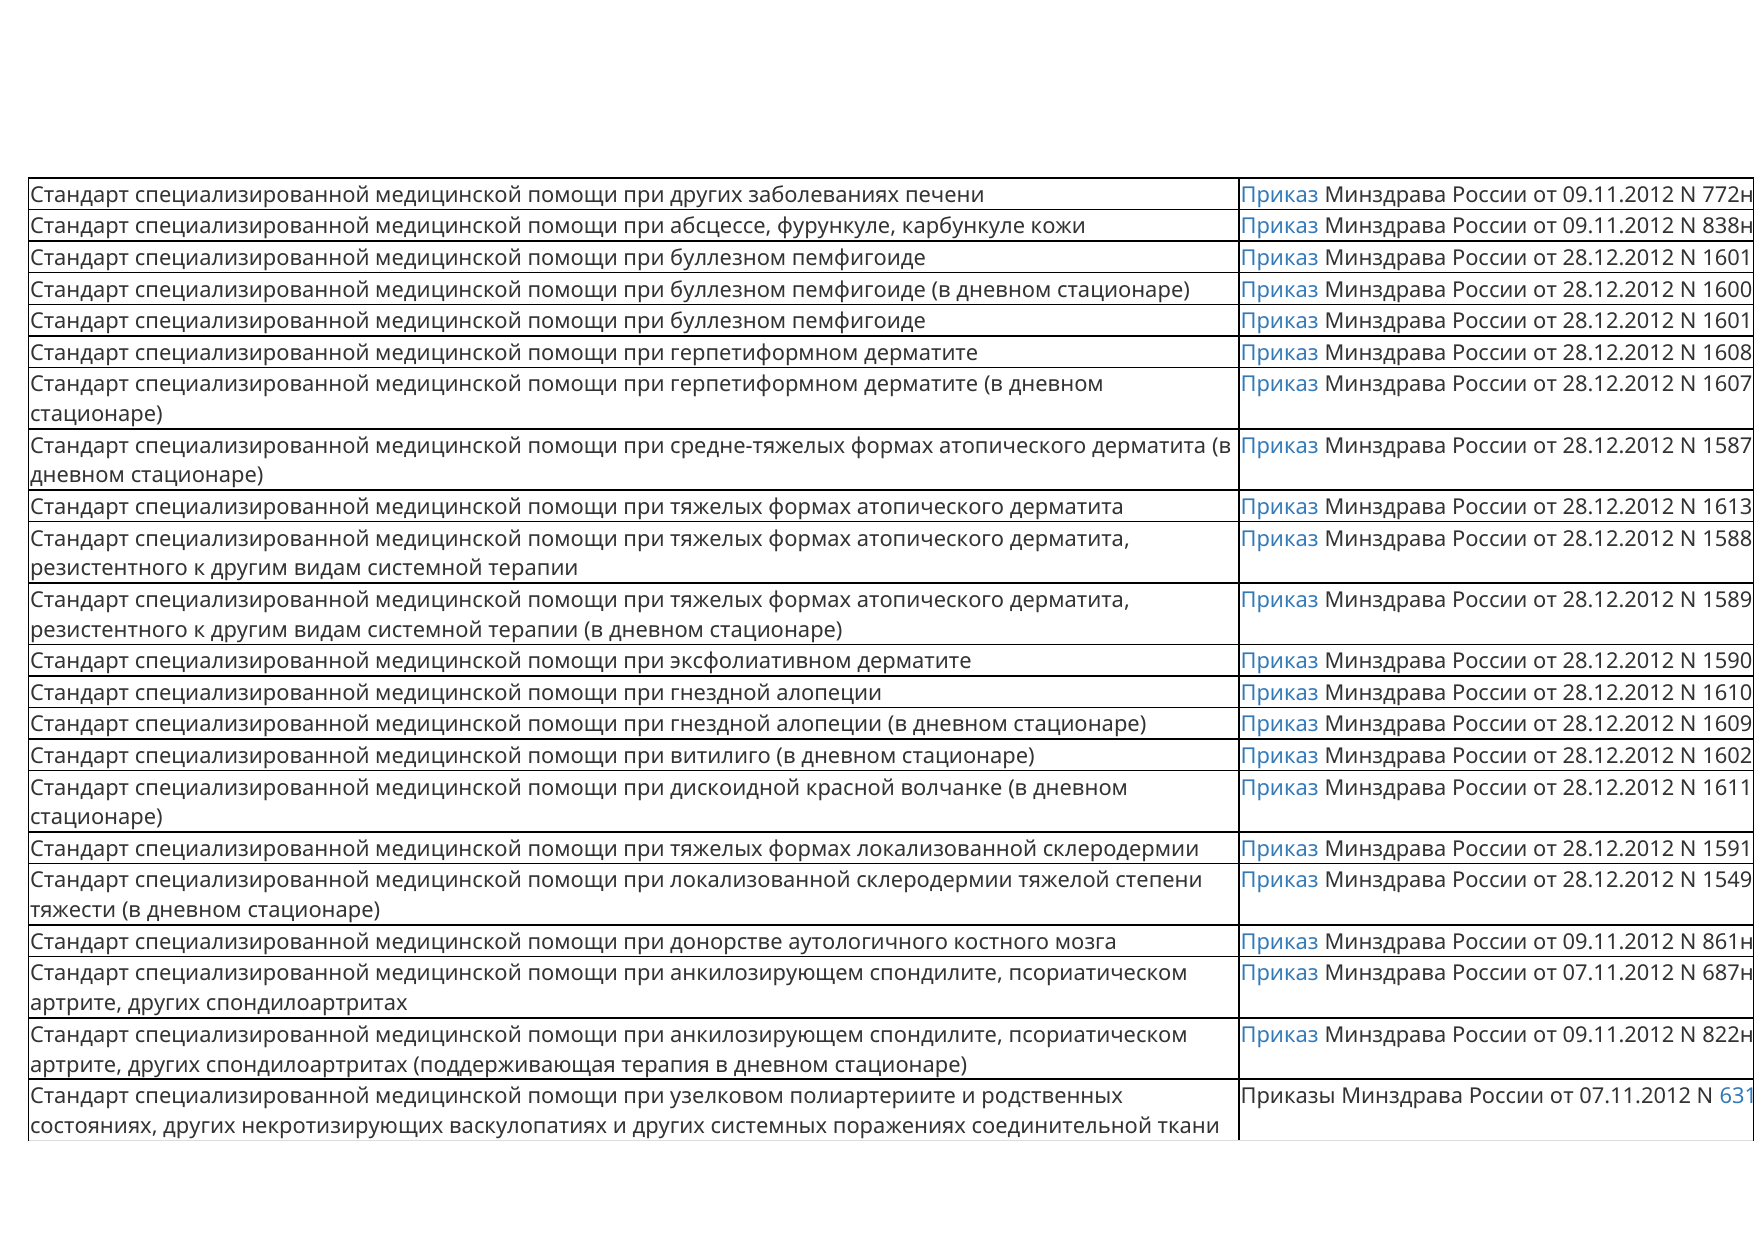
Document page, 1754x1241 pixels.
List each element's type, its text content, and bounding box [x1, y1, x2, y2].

table_cell Приказ Минздрава России от 28.12.2012 N 1587н [1240, 430, 1753, 489]
table_cell Стандарт специализированной медицинской помощи при витилиго (в дневном стационаре) [29, 740, 1238, 770]
table_cell Приказ Минздрава России от 09.11.2012 N 772н [1240, 179, 1753, 209]
table_cell Приказ Минздрава России от 28.12.2012 N 1549н [1240, 864, 1753, 924]
table_cell Приказ Минздрава России от 28.12.2012 N 1601н [1240, 242, 1753, 272]
table_cell Приказ Минздрава России от 28.12.2012 N 1608н [1240, 337, 1753, 367]
table_cell Стандарт специализированной медицинской помощи при тяжелых формах атопического дерматита, резистентного к другим видам системной терапии (в дневном стационаре) [29, 584, 1238, 643]
table_cell Стандарт специализированной медицинской помощи при других заболеваниях печени [29, 179, 1238, 209]
table_cell Стандарт специализированной медицинской помощи при тяжелых формах атопического дерматита [29, 491, 1238, 521]
table_cell Стандарт специализированной медицинской помощи при донорстве аутологичного костного мозга [29, 926, 1238, 956]
table_cell Приказ Минздрава России от 07.11.2012 N 687н [1240, 957, 1753, 1017]
table_cell Стандарт специализированной медицинской помощи при буллезном пемфигоиде [29, 305, 1238, 335]
table_cell Стандарт специализированной медицинской помощи при анкилозирующем спондилите, псориатическом артрите, других спондилоартритах (поддерживающая терапия в дневном стационаре) [29, 1019, 1238, 1078]
table_cell Приказ Минздрава России от 28.12.2012 N 1611н [1240, 771, 1753, 831]
table_cell Стандарт специализированной медицинской помощи при герпетиформном дерматите (в дневном стационаре) [29, 368, 1238, 428]
table_cell Приказ Минздрава России от 28.12.2012 N 1613н [1240, 491, 1753, 521]
table_cell Стандарт специализированной медицинской помощи при анкилозирующем спондилите, псориатическом артрите, других спондилоартритах [29, 957, 1238, 1017]
table_cell Приказ Минздрава России от 28.12.2012 N 1610н [1240, 677, 1753, 707]
table_cell Приказ Минздрава России от 28.12.2012 N 1591н [1240, 833, 1753, 863]
table_cell Стандарт специализированной медицинской помощи при абсцессе, фурункуле, карбункуле кожи [29, 210, 1238, 240]
table_cell Приказ Минздрава России от 09.11.2012 N 861н [1240, 926, 1753, 956]
table_cell Приказ Минздрава России от 28.12.2012 N 1607н [1240, 368, 1753, 428]
table_cell Приказ Минздрава России от 28.12.2012 N 1588н [1240, 522, 1753, 582]
table_cell Стандарт специализированной медицинской помощи при тяжелых формах локализованной склеродермии [29, 833, 1238, 863]
table_cell Стандарт специализированной медицинской помощи при герпетиформном дерматите [29, 337, 1238, 367]
table_cell Стандарт специализированной медицинской помощи при тяжелых формах атопического дерматита, резистентного к другим видам системной терапии [29, 522, 1238, 582]
table_cell Стандарт специализированной медицинской помощи при дискоидной красной волчанке (в дневном стационаре) [29, 771, 1238, 831]
table_cell Приказ Минздрава России от 28.12.2012 N 1609н [1240, 708, 1753, 738]
table_cell Приказ Минздрава России от 28.12.2012 N 1600н [1240, 273, 1753, 303]
table_cell Стандарт специализированной медицинской помощи при эксфолиативном дерматите [29, 645, 1238, 675]
table_cell Стандарт специализированной медицинской помощи при буллезном пемфигоиде [29, 242, 1238, 272]
table_cell Стандарт специализированной медицинской помощи при локализованной склеродермии тяжелой степени тяжести (в дневном стационаре) [29, 864, 1238, 924]
table_cell Стандарт специализированной медицинской помощи при гнездной алопеции (в дневном стационаре) [29, 708, 1238, 738]
table_cell Приказ Минздрава России от 09.11.2012 N 838н [1240, 210, 1753, 240]
table_cell Стандарт специализированной медицинской помощи при узелковом полиартериите и родственных состояниях, других некротизирующих васкулопатиях и других системных поражениях соединительной ткани [29, 1080, 1238, 1140]
table_cell Стандарт специализированной медицинской помощи при буллезном пемфигоиде (в дневном стационаре) [29, 273, 1238, 303]
table_cell Приказ Минздрава России от 28.12.2012 N 1589н [1240, 584, 1753, 643]
table_cell Приказ Минздрава России от 28.12.2012 N 1602н [1240, 740, 1753, 770]
table_cell Стандарт специализированной медицинской помощи при средне-тяжелых формах атопического дерматита (в дневном стационаре) [29, 430, 1238, 489]
table_cell Приказы Минздрава России от 07.11.2012 N 631н, от 09.11.2012 N 706н [1240, 1080, 1753, 1140]
table_cell Приказ Минздрава России от 28.12.2012 N 1601н [1240, 305, 1753, 335]
table_cell Стандарт специализированной медицинской помощи при гнездной алопеции [29, 677, 1238, 707]
table_cell Приказ Минздрава России от 28.12.2012 N 1590н [1240, 645, 1753, 675]
table_cell Приказ Минздрава России от 09.11.2012 N 822н [1240, 1019, 1753, 1078]
